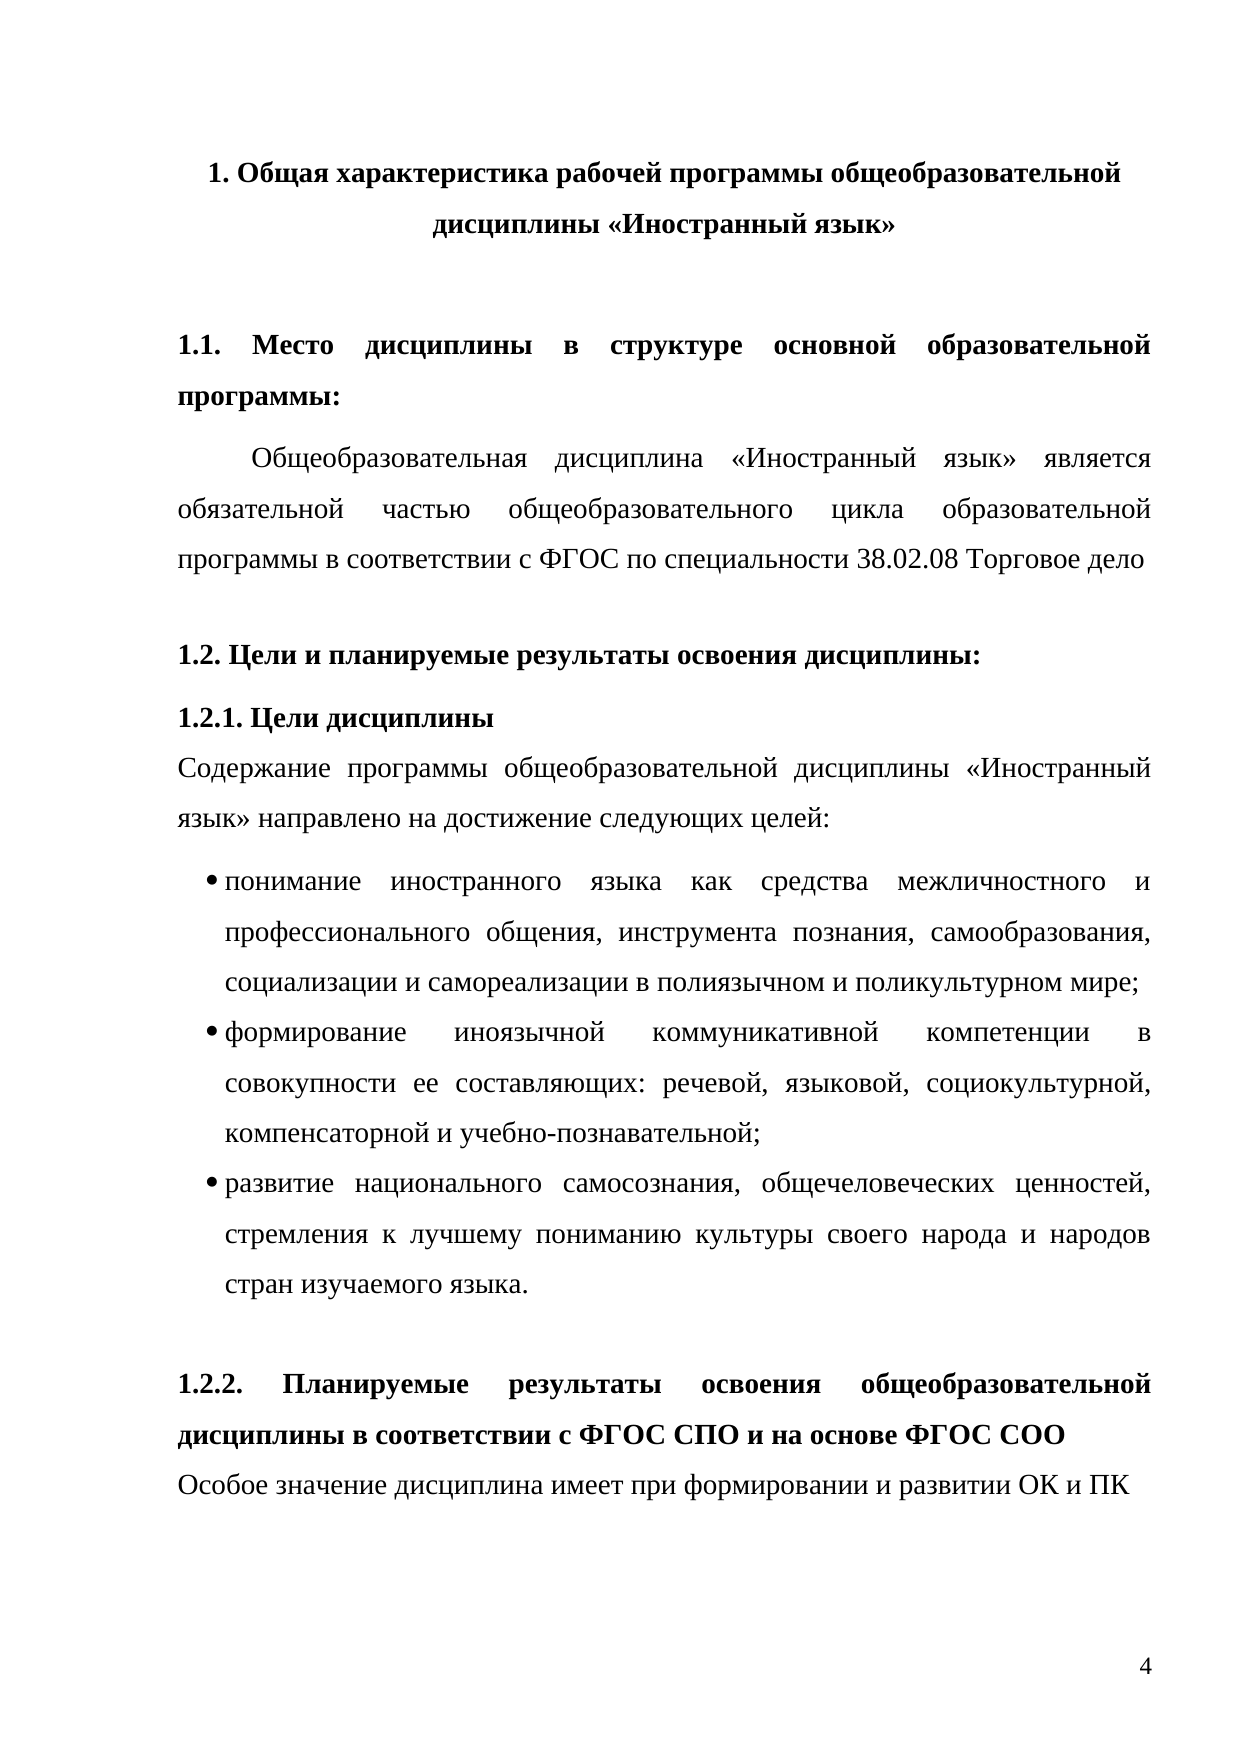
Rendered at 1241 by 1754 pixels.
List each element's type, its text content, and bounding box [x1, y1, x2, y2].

text Общеобразовательная дисциплина «Иностранный язык» является обязательной частью общеобразовательного цикла образовательной программы в соответствии с ФГОС по специальности 38.02.08 Торговое дело [177, 441, 1152, 575]
list развитие национального самосознания, общечеловеческих ценностей, стремления к лучшему пониманию культуры своего народа и народов стран изучаемого языка. [207, 1165, 1152, 1299]
text 1.2.1. Цели дисциплины [177, 700, 1152, 733]
text 1.2. Цели и планируемые результаты освоения дисциплины: [177, 637, 1152, 671]
text Содержание программы общеобразовательной дисциплины «Иностранный язык» направлено на достижение следующих целей: [177, 750, 1152, 834]
list формирование иноязычной коммуникативной компетенции в совокупности ее составляющих: речевой, языковой, социокультурной, компенсаторной и учебно-познавательной; [207, 1014, 1152, 1148]
text 1.2.2. Планируемые результаты освоения общеобразовательной дисциплины в соответствии с ФГОС СПО и на основе ФГОС СОО [177, 1367, 1152, 1451]
text 1.1. Место дисциплины в структуре основной образовательной программы: [177, 327, 1152, 411]
text Особое значение дисциплина имеет при формировании и развитии ОК и ПК [177, 1467, 1152, 1501]
list понимание иностранного языка как средства межличностного и профессионального общения, инструмента познания, самообразования, социализации и самореализации в полиязычном и поликультурном мире; [207, 863, 1152, 997]
subtitle 1. Общая характеристика рабочей программы общеобразовательной дисциплины «Иностранный язык» [177, 156, 1152, 239]
